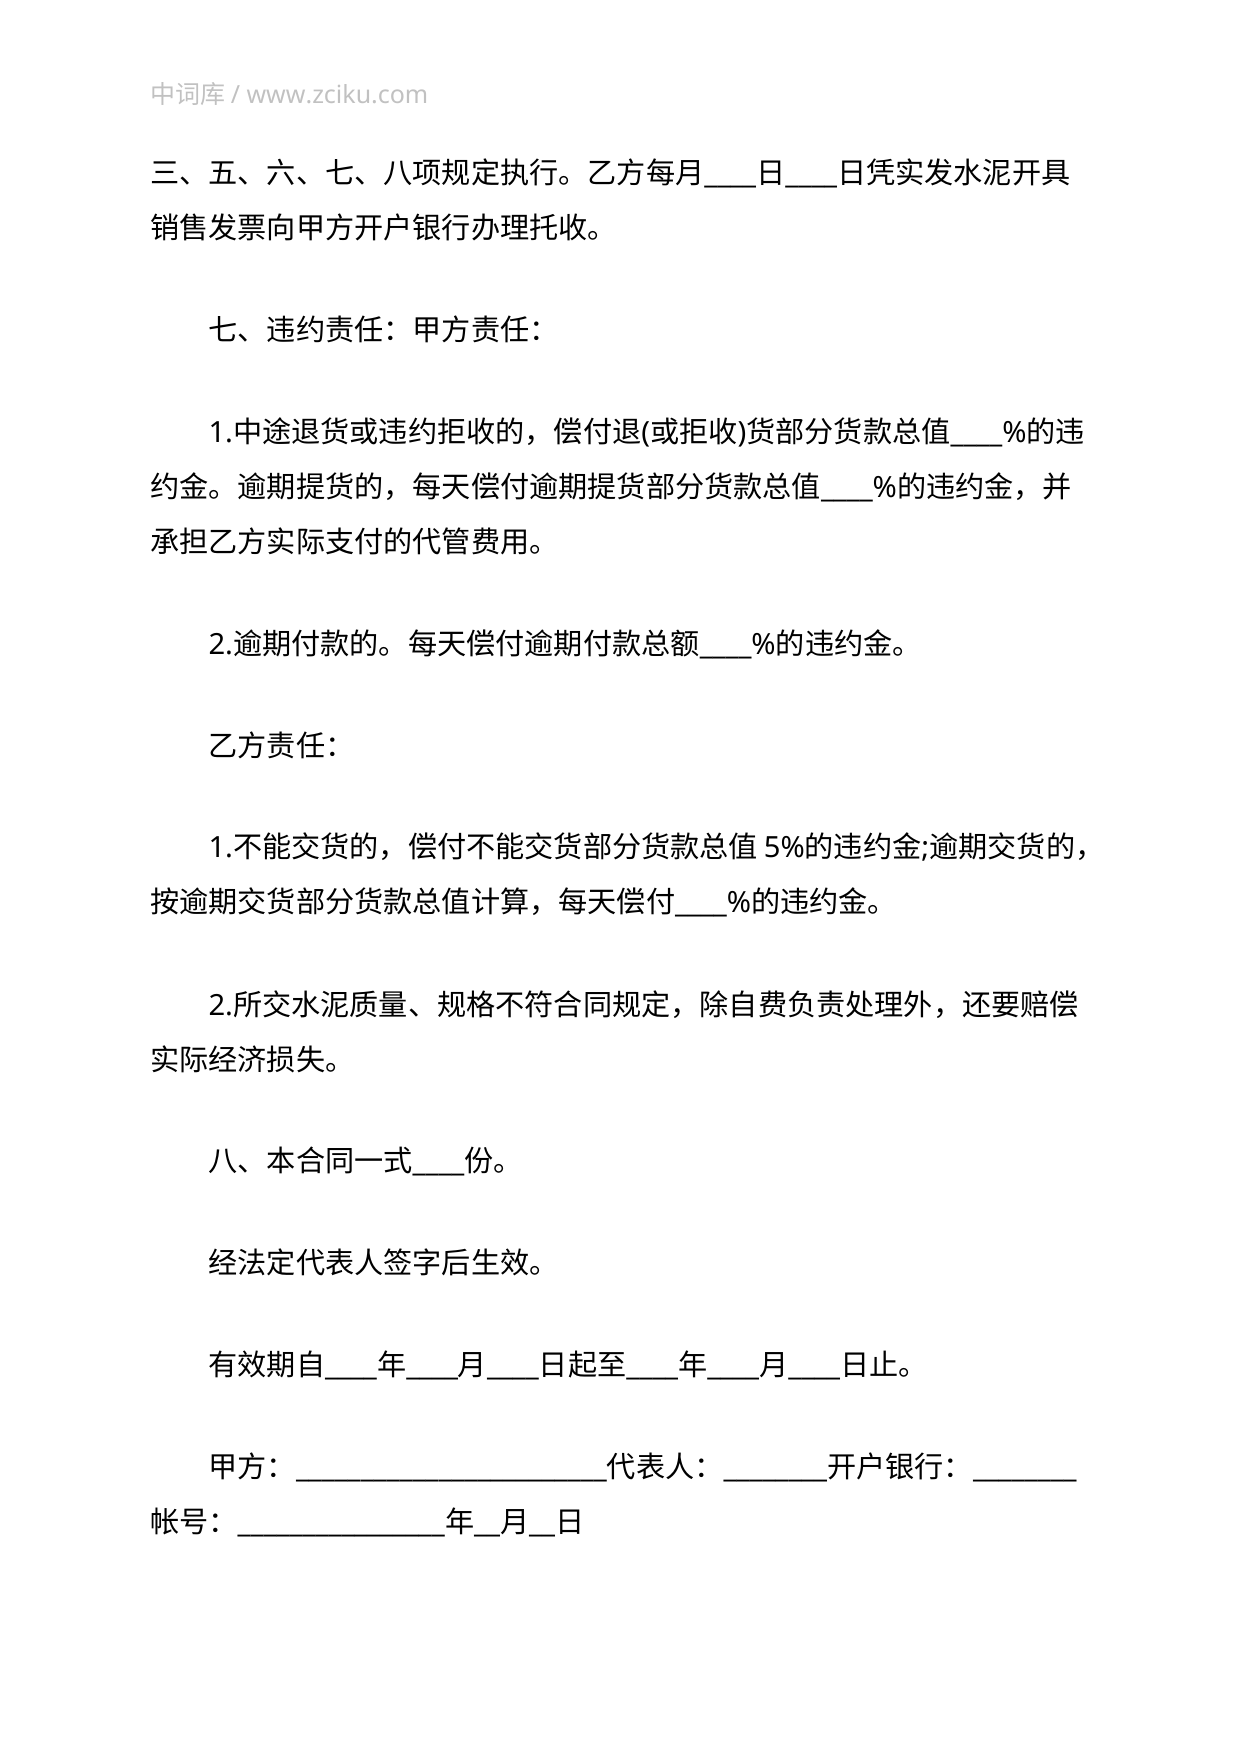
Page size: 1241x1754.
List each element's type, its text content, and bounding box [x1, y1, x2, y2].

text 1.不能交货的，偿付不能交货部分货款总值5%的违约金;逾期交货的，按逾期交货部分货款总值计算，每天偿付____%的违约金。 [150, 824, 1090, 921]
text 乙方责任： [150, 722, 1090, 764]
text 甲方：________________________代表人：________开户银行：________帐号：________________年__月__日 [150, 1443, 1090, 1541]
text 2.所交水泥质量、规格不符合同规定，除自费负责处理外，还要赔偿实际经济损失。 [150, 981, 1090, 1078]
text 七、违约责任：甲方责任： [150, 307, 1090, 349]
text 八、本合同一式____份。 [150, 1138, 1090, 1180]
text 经法定代表人签字后生效。 [150, 1240, 1090, 1282]
text 有效期自____年____月____日起至____年____月____日止。 [150, 1342, 1090, 1384]
text 1.中途退货或违约拒收的，偿付退(或拒收)货部分货款总值____%的违约金。逾期提货的，每天偿付逾期提货部分货款总值____%的违约金，并承担乙方实际支付的代管费用。 [150, 408, 1090, 561]
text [150, 150, 1090, 247]
text 2.逾期付款的。每天偿付逾期付款总额____%的违约金。 [150, 620, 1090, 663]
